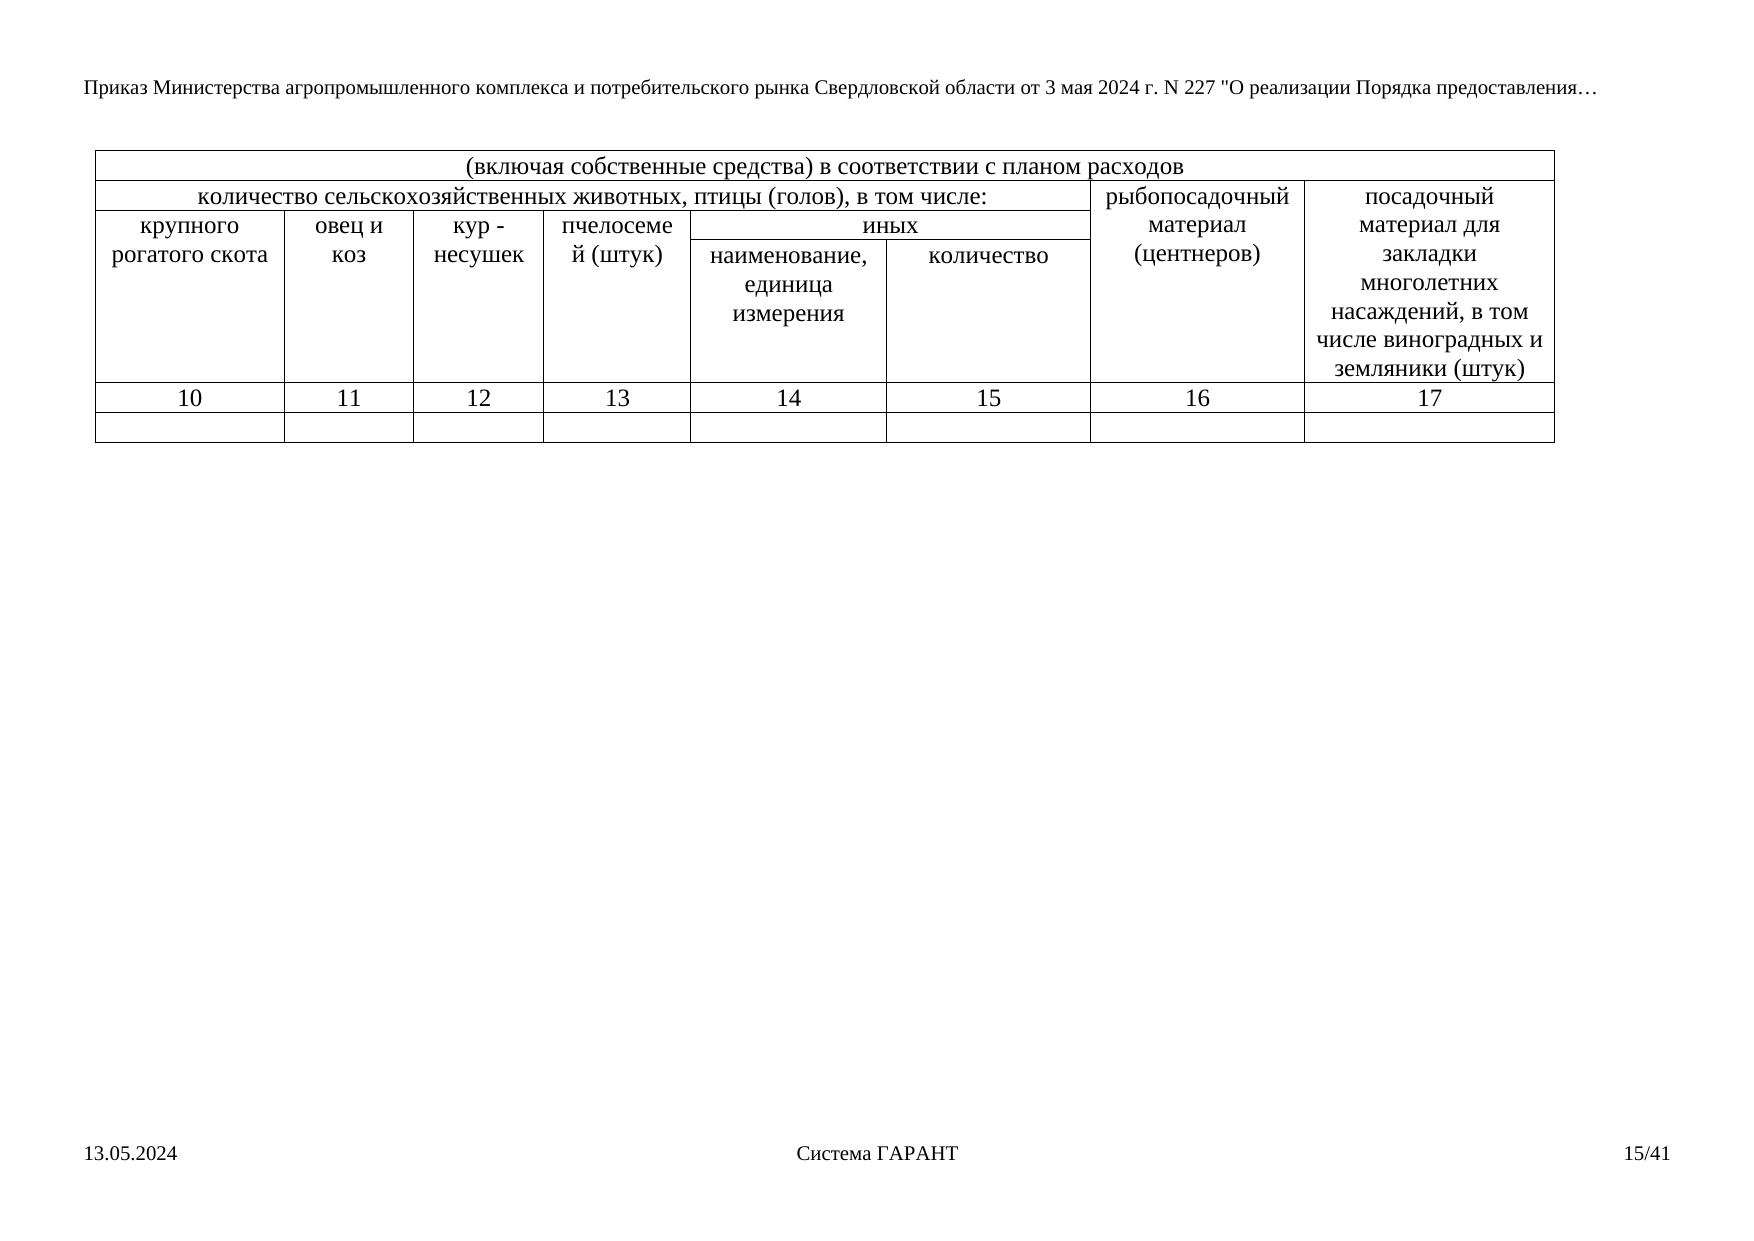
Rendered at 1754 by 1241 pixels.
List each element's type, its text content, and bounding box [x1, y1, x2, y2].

table_cell овец и коз [285, 211, 413, 382]
table_cell иных [691, 211, 1090, 239]
table_header (включая собственные средства) в соответствии с планом расходов [96, 151, 1554, 180]
table_cell 11 [285, 383, 413, 412]
table_cell [887, 413, 1090, 442]
table_cell 13 [544, 383, 690, 412]
table_cell [544, 413, 690, 442]
table_cell 10 [96, 383, 284, 412]
table_cell [1091, 413, 1304, 442]
table_cell количество [887, 240, 1090, 382]
table_cell крупного рогатого скота [96, 211, 284, 382]
table_cell [285, 413, 413, 442]
table_cell посадочный материал для закладки многолетних насаждений, в том числе виноградных и земляники (штук) [1305, 181, 1554, 382]
table_cell 14 [691, 383, 886, 412]
table_cell 12 [414, 383, 543, 412]
table_cell [1305, 413, 1554, 442]
table_cell 17 [1305, 383, 1554, 412]
table_cell наименование, единица измерения [691, 240, 886, 382]
table_cell 15 [887, 383, 1090, 412]
table_cell количество сельскохозяйственных животных, птицы (голов), в том числе: [96, 181, 1090, 209]
table_cell 16 [1091, 383, 1304, 412]
table_cell рыбопосадочный материал (центнеров) [1091, 181, 1304, 382]
table_cell [414, 413, 543, 442]
table_cell пчелосемей (штук) [544, 211, 690, 382]
table_cell [691, 413, 886, 442]
table_cell кур - несушек [414, 211, 543, 382]
table_cell [96, 413, 284, 442]
